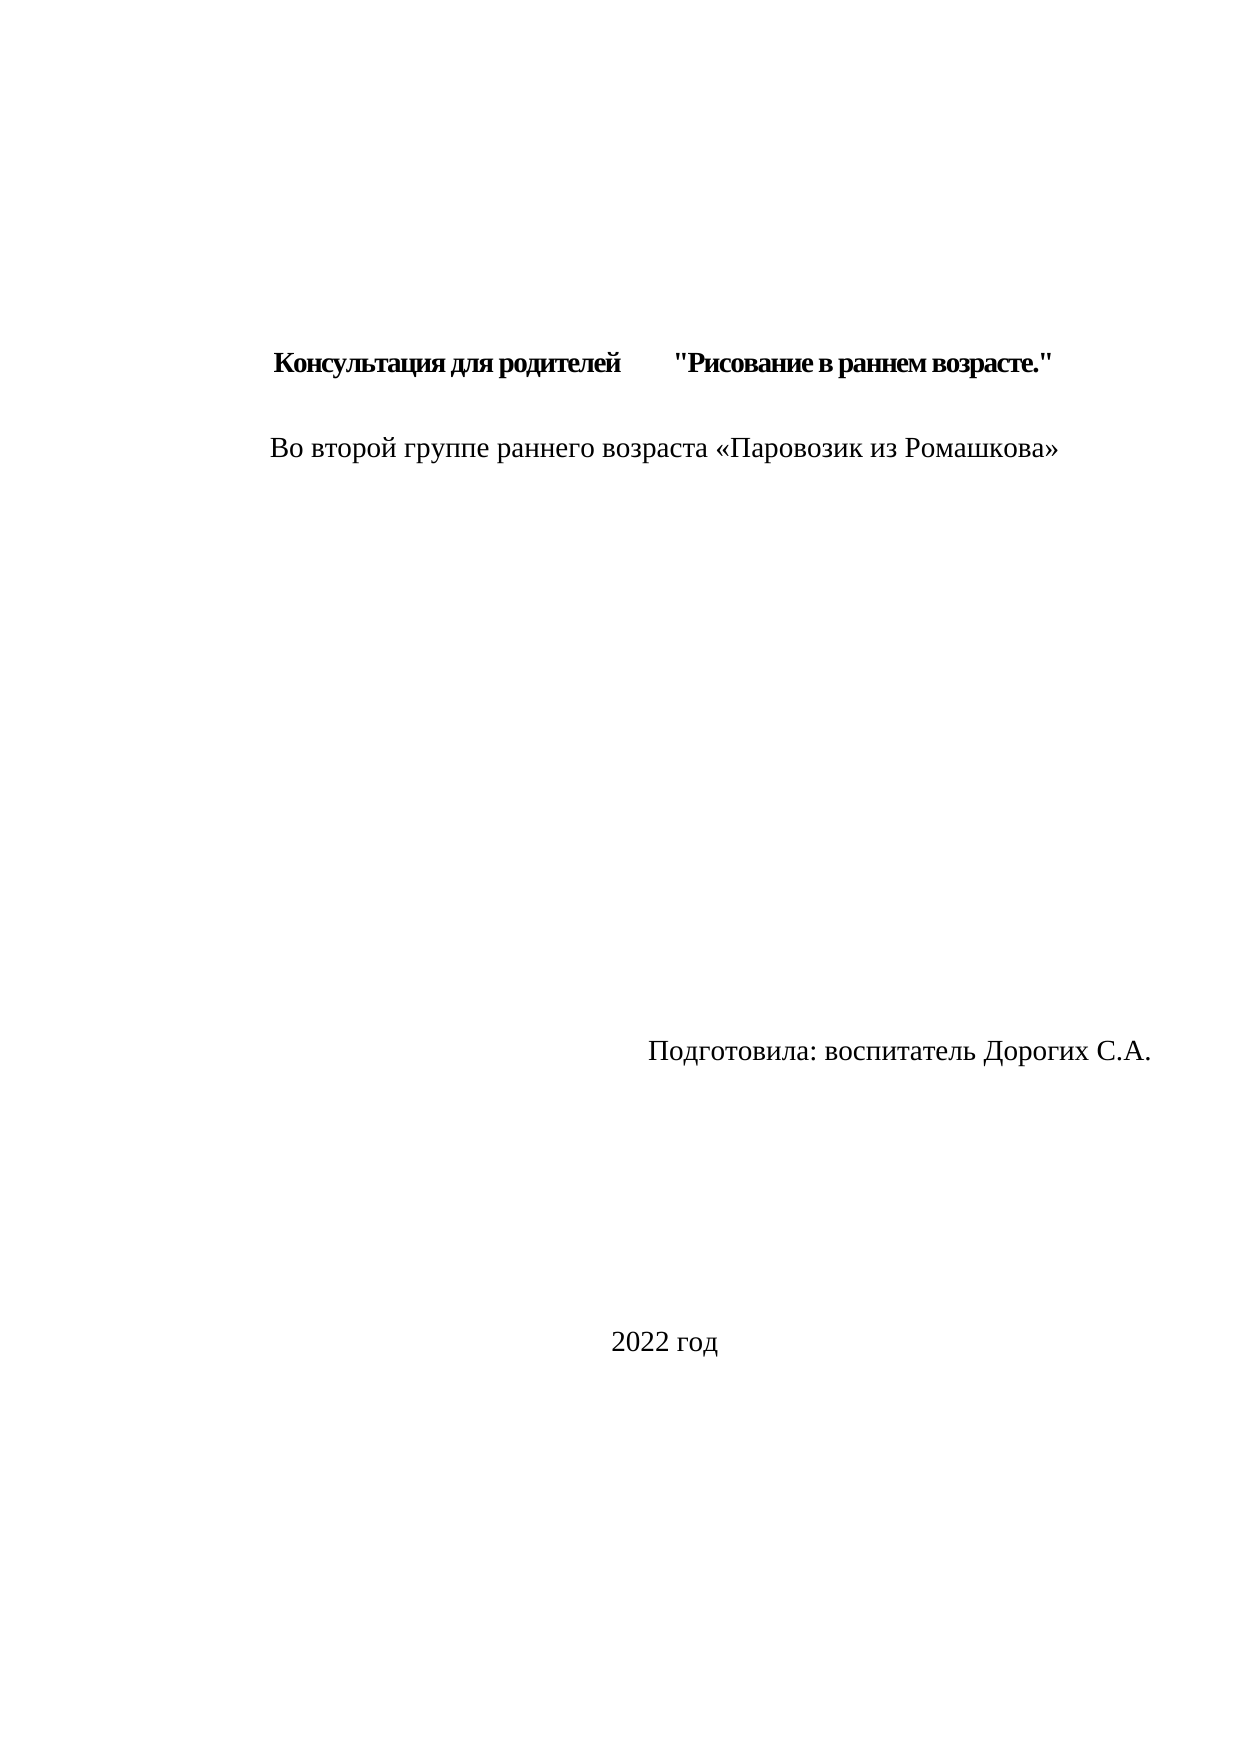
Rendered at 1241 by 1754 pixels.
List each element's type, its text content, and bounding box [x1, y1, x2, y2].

text Во второй группе раннего возраста «Паровозик из Ромашкова» [177, 430, 1152, 464]
text Подготовила: воспитатель Дорогих С.А. [177, 1033, 1152, 1066]
text 2022 год [177, 1324, 1152, 1358]
subtitle Консультация для родителей "Рисование в раннем возрасте." [177, 345, 1152, 379]
